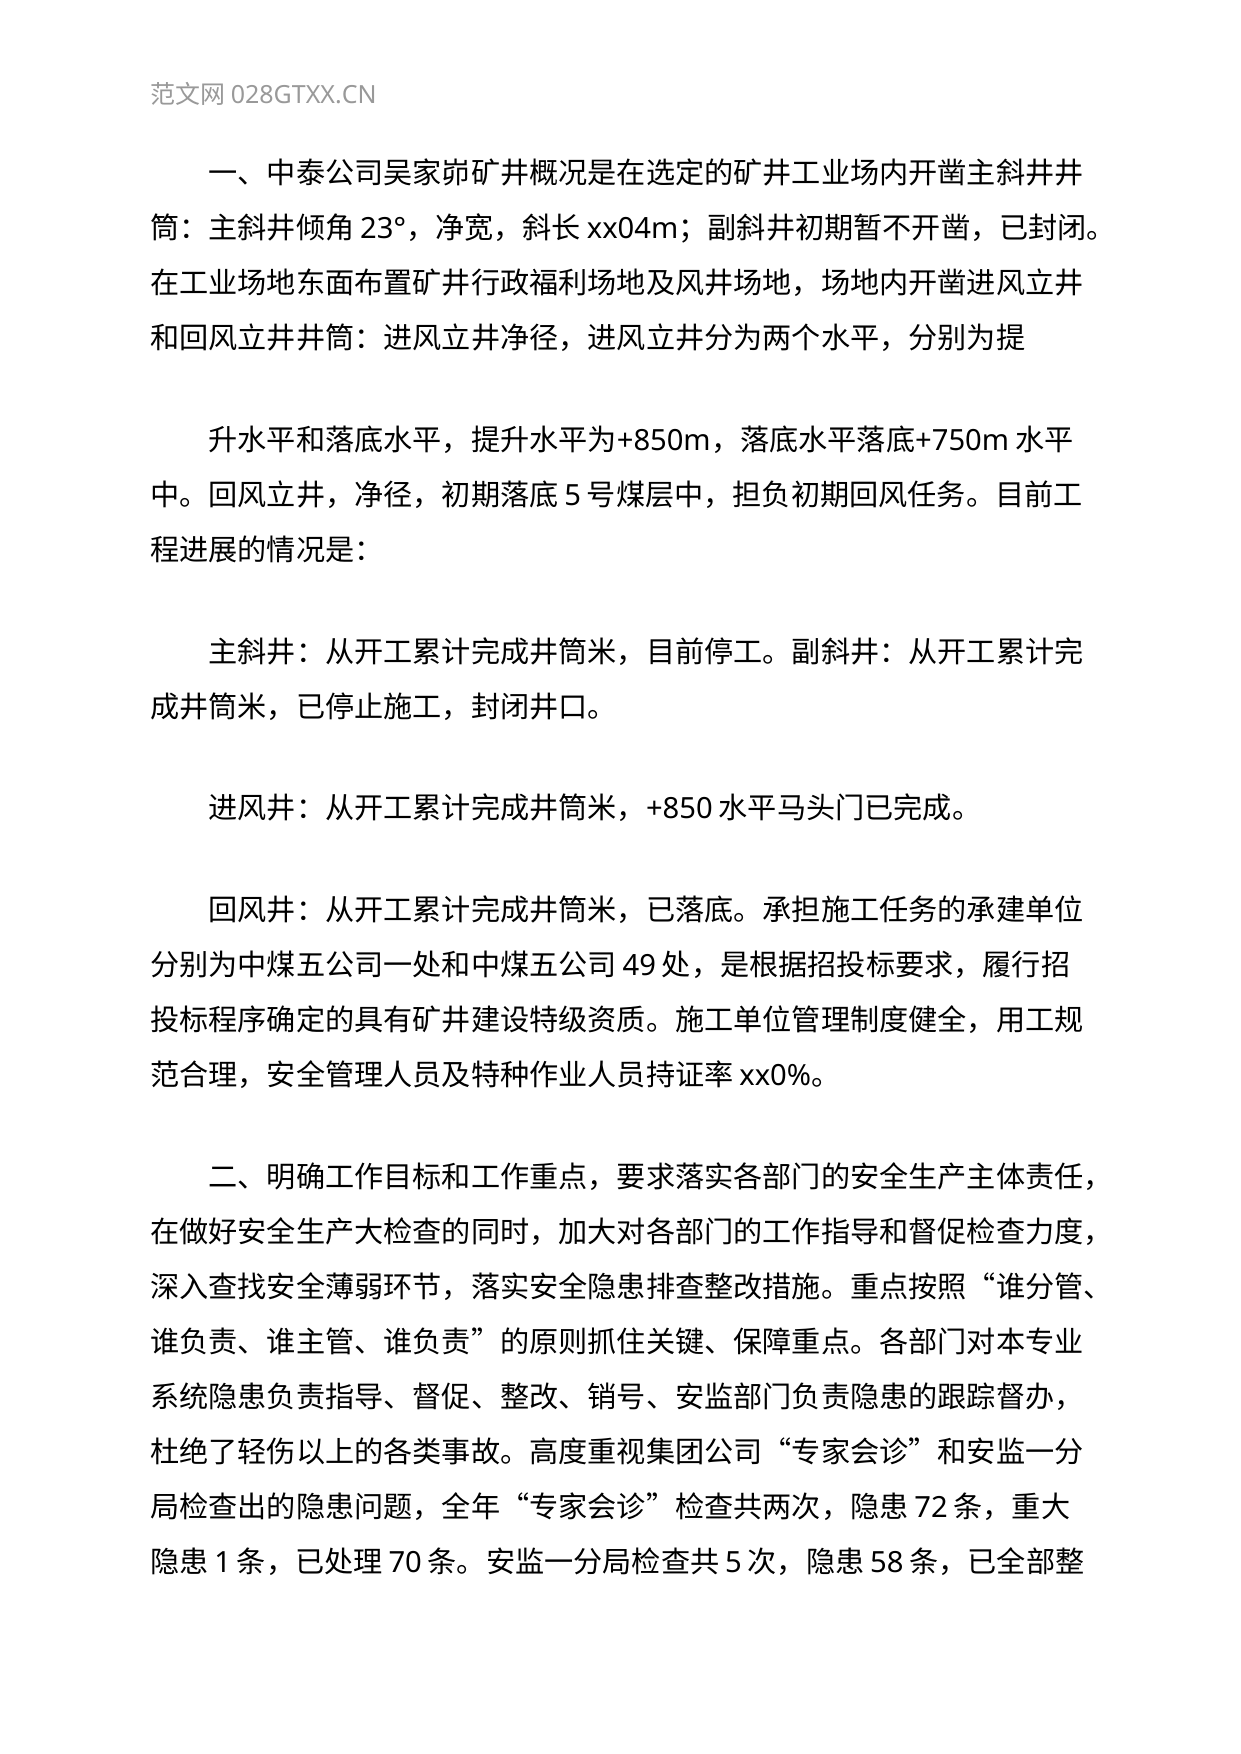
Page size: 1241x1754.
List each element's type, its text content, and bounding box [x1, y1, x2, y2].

text 升水平和落底水平，提升水平为+850m，落底水平落底+750m水平中。回风立井，净径，初期落底5号煤层中，担负初期回风任务。目前工程进展的情况是： [150, 417, 1090, 569]
text 回风井：从开工累计完成井筒米，已落底。承担施工任务的承建单位分别为中煤五公司一处和中煤五公司49处，是根据招投标要求，履行招投标程序确定的具有矿井建设特级资质。施工单位管理制度健全，用工规范合理，安全管理人员及特种作业人员持证率xx0%。 [150, 887, 1090, 1094]
text 进风井：从开工累计完成井筒米，+850水平马头门已完成。 [150, 785, 1090, 827]
text 一、中泰公司吴家峁矿井概况是在选定的矿井工业场内开凿主斜井井筒：主斜井倾角23°，净宽，斜长xx04m；副斜井初期暂不开凿，已封闭。在工业场地东面布置矿井行政福利场地及风井场地，场地内开凿进风立井和回风立井井筒：进风立井净径，进风立井分为两个水平，分别为提 [150, 150, 1090, 357]
text 主斜井：从开工累计完成井筒米，目前停工。副斜井：从开工累计完成井筒米，已停止施工，封闭井口。 [150, 628, 1090, 726]
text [150, 1154, 1090, 1581]
